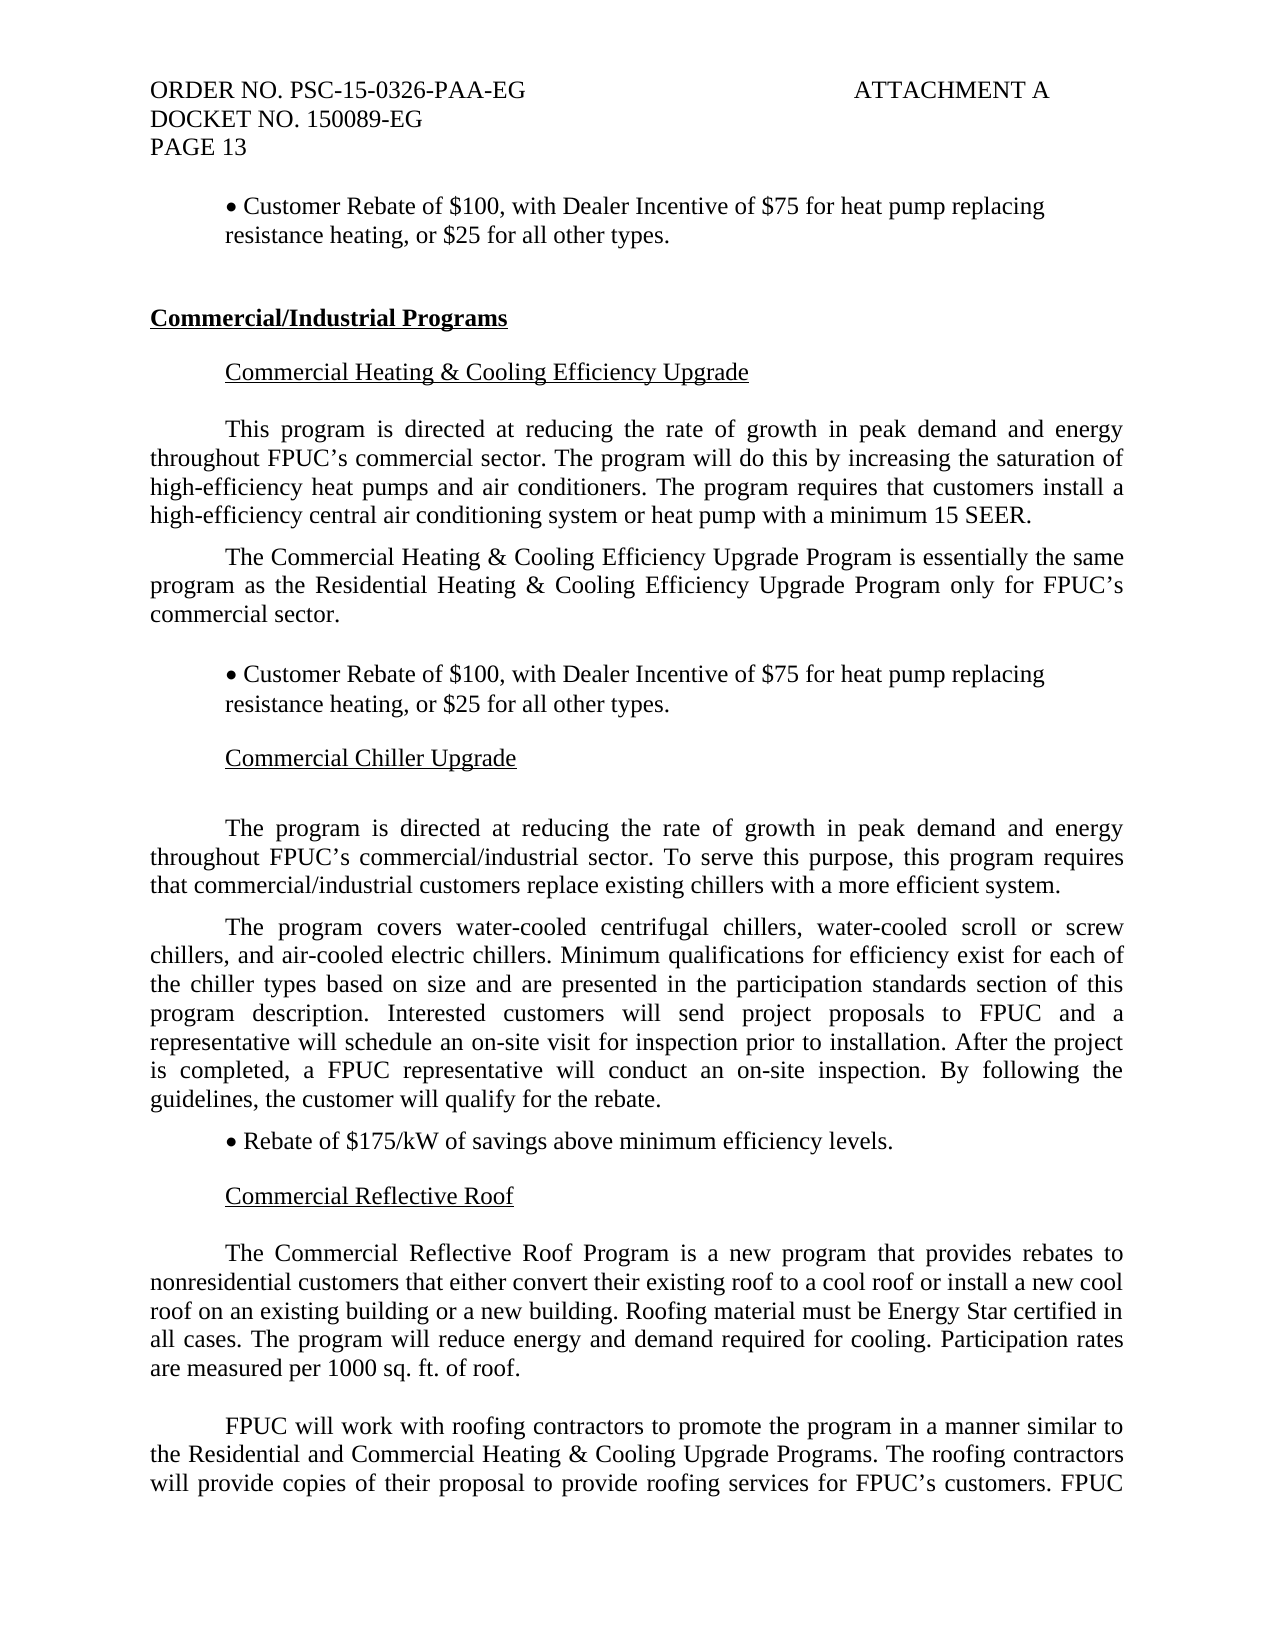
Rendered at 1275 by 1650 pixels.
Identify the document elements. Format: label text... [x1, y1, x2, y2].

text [150, 1411, 1125, 1497]
text The Commercial Heating & Cooling Efficiency Upgrade Program is essentially the same program as the Residential Heating & Cooling Efficiency Upgrade Program only for FPUC’s commercial sector. [150, 542, 1125, 628]
text • Rebate of $175/kW of savings above minimum efficiency levels. [225, 1125, 1125, 1156]
text • Customer Rebate of $100, with Dealer Incentive of $75 for heat pump replacing resistance heating, or $25 for all other types. [225, 658, 1125, 718]
text Commercial Reflective Roof [150, 1181, 1125, 1209]
text Commercial Chiller Upgrade [150, 743, 1125, 772]
text The Commercial Reflective Roof Program is a new program that provides rebates to nonresidential customers that either convert their existing roof to a cool roof or install a new cool roof on an existing building or a new building. Roofing material must be Energy Star certified in all cases. The program will reduce energy and demand required for cooling. Participation rates are measured per 1000 sq. ft. of roof. [150, 1238, 1125, 1382]
text • Customer Rebate of $100, with Dealer Incentive of $75 for heat pump replacing resistance heating, or $25 for all other types. [225, 190, 1125, 249]
text This program is directed at reducing the rate of growth in peak demand and energy throughout FPUC’s commercial sector. The program will do this by increasing the saturation of high-efficiency heat pumps and air conditioners. The program requires that customers install a high-efficiency central air conditioning system or heat pump with a minimum 15 SEER. [150, 414, 1125, 529]
text The program covers water-cooled centrifugal chillers, water-cooled scroll or screw chillers, and air-cooled electric chillers. Minimum qualifications for efficiency exist for each of the chiller types based on size and are presented in the participation standards section of this program description. Interested customers will send project proposals to FPUC and a representative will schedule an on-site visit for inspection prior to installation. After the project is completed, a FPUC representative will conduct an on-site inspection. By following the guidelines, the customer will qualify for the rebate. [150, 912, 1125, 1113]
text The program is directed at reducing the rate of growth in peak demand and energy throughout FPUC’s commercial/industrial sector. To serve this purpose, this program requires that commercial/industrial customers replace existing chillers with a more efficient system. [150, 813, 1125, 899]
text Commercial/Industrial Programs [150, 303, 1125, 332]
text Commercial Heating & Cooling Efficiency Upgrade [150, 357, 1125, 386]
